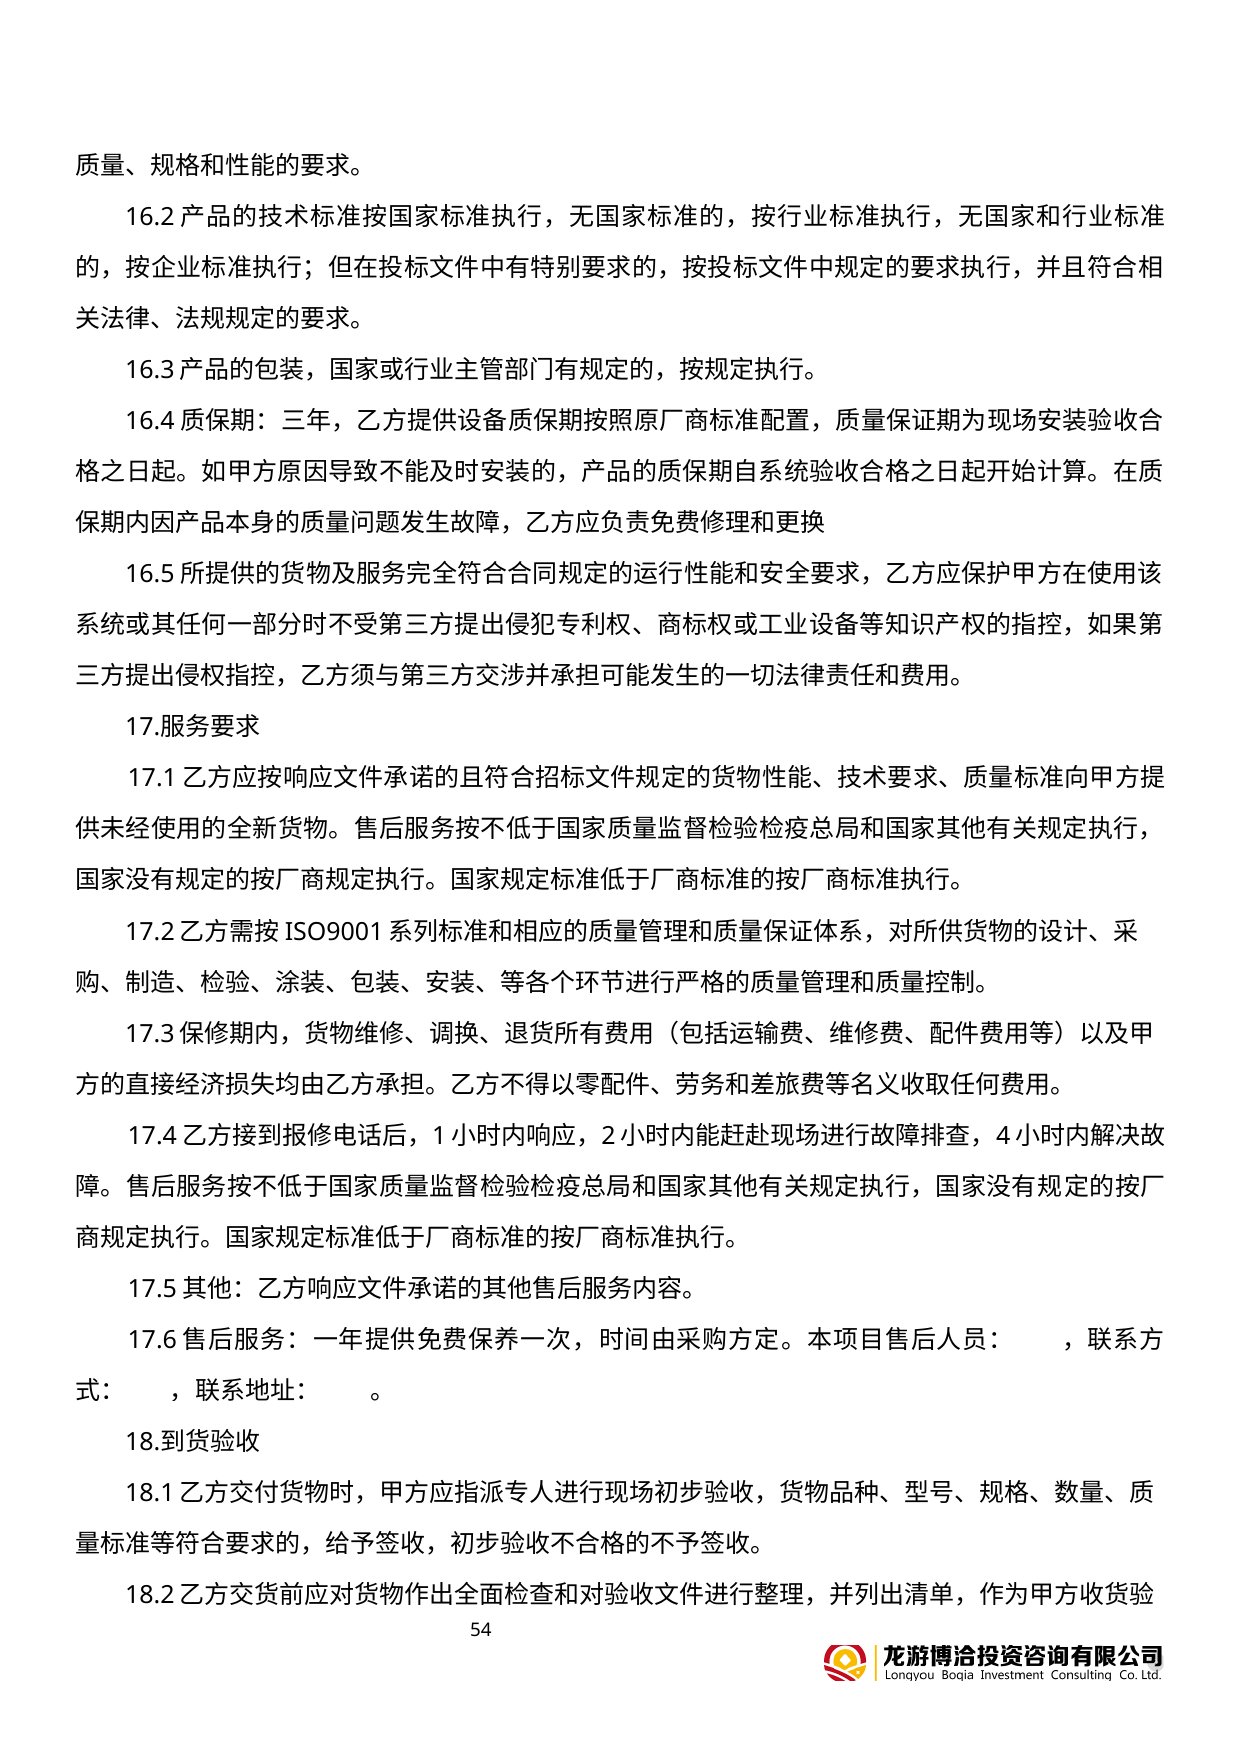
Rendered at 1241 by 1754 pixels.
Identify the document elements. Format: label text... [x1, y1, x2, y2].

text 16.2产品的技术标准按国家标准执行，无国家标准的，按行业标准执行，无国家和行业标准的，按企业标准执行；但在投标文件中有特别要求的，按投标文件中规定的要求执行，并且符合相关法律、法规规定的要求。 [75, 184, 1165, 338]
text 17.5其他：乙方响应文件承诺的其他售后服务内容。 [75, 1256, 1165, 1307]
text 17.6售后服务：一年提供免费保养一次，时间由采购方定。本项目售后人员： ，联系方式： ，联系地址： 。 [75, 1307, 1165, 1409]
text 18.到货验收 [75, 1409, 1165, 1461]
text 18.1乙方交付货物时，甲方应指派专人进行现场初步验收，货物品种、型号、规格、数量、质量标准等符合要求的，给予签收，初步验收不合格的不予签收。 [75, 1461, 1165, 1563]
text 17.1乙方应按响应文件承诺的且符合招标文件规定的货物性能、技术要求、质量标准向甲方提供未经使用的全新货物。售后服务按不低于国家质量监督检验检疫总局和国家其他有关规定执行，国家没有规定的按厂商规定执行。国家规定标准低于厂商标准的按厂商标准执行。 [75, 746, 1165, 899]
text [75, 133, 1165, 184]
text 16.5所提供的货物及服务完全符合合同规定的运行性能和安全要求，乙方应保护甲方在使用该系统或其任何一部分时不受第三方提出侵犯专利权、商标权或工业设备等知识产权的指控，如果第三方提出侵权指控，乙方须与第三方交涉并承担可能发生的一切法律责任和费用。 [75, 542, 1165, 695]
text 17.3保修期内，货物维修、调换、退货所有费用（包括运输费、维修费、配件费用等）以及甲方的直接经济损失均由乙方承担。乙方不得以零配件、劳务和差旅费等名义收取任何费用。 [75, 1001, 1165, 1103]
picture [823, 1645, 1167, 1681]
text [75, 1563, 1165, 1614]
text 17.4乙方接到报修电话后，1小时内响应，2小时内能赶赴现场进行故障排查，4小时内解决故障。售后服务按不低于国家质量监督检验检疫总局和国家其他有关规定执行，国家没有规定的按厂商规定执行。国家规定标准低于厂商标准的按厂商标准执行。 [75, 1103, 1165, 1256]
text 17.2乙方需按ISO9001系列标准和相应的质量管理和质量保证体系，对所供货物的设计、采购、制造、检验、涂装、包装、安装、等各个环节进行严格的质量管理和质量控制。 [75, 899, 1165, 1001]
text 16.3产品的包装，国家或行业主管部门有规定的，按规定执行。 [75, 338, 1165, 389]
text 17.服务要求 [75, 695, 1165, 746]
text 16.4质保期：三年，乙方提供设备质保期按照原厂商标准配置，质量保证期为现场安装验收合格之日起。如甲方原因导致不能及时安装的，产品的质保期自系统验收合格之日起开始计算。在质保期内因产品本身的质量问题发生故障，乙方应负责免费修理和更换 [75, 389, 1165, 542]
